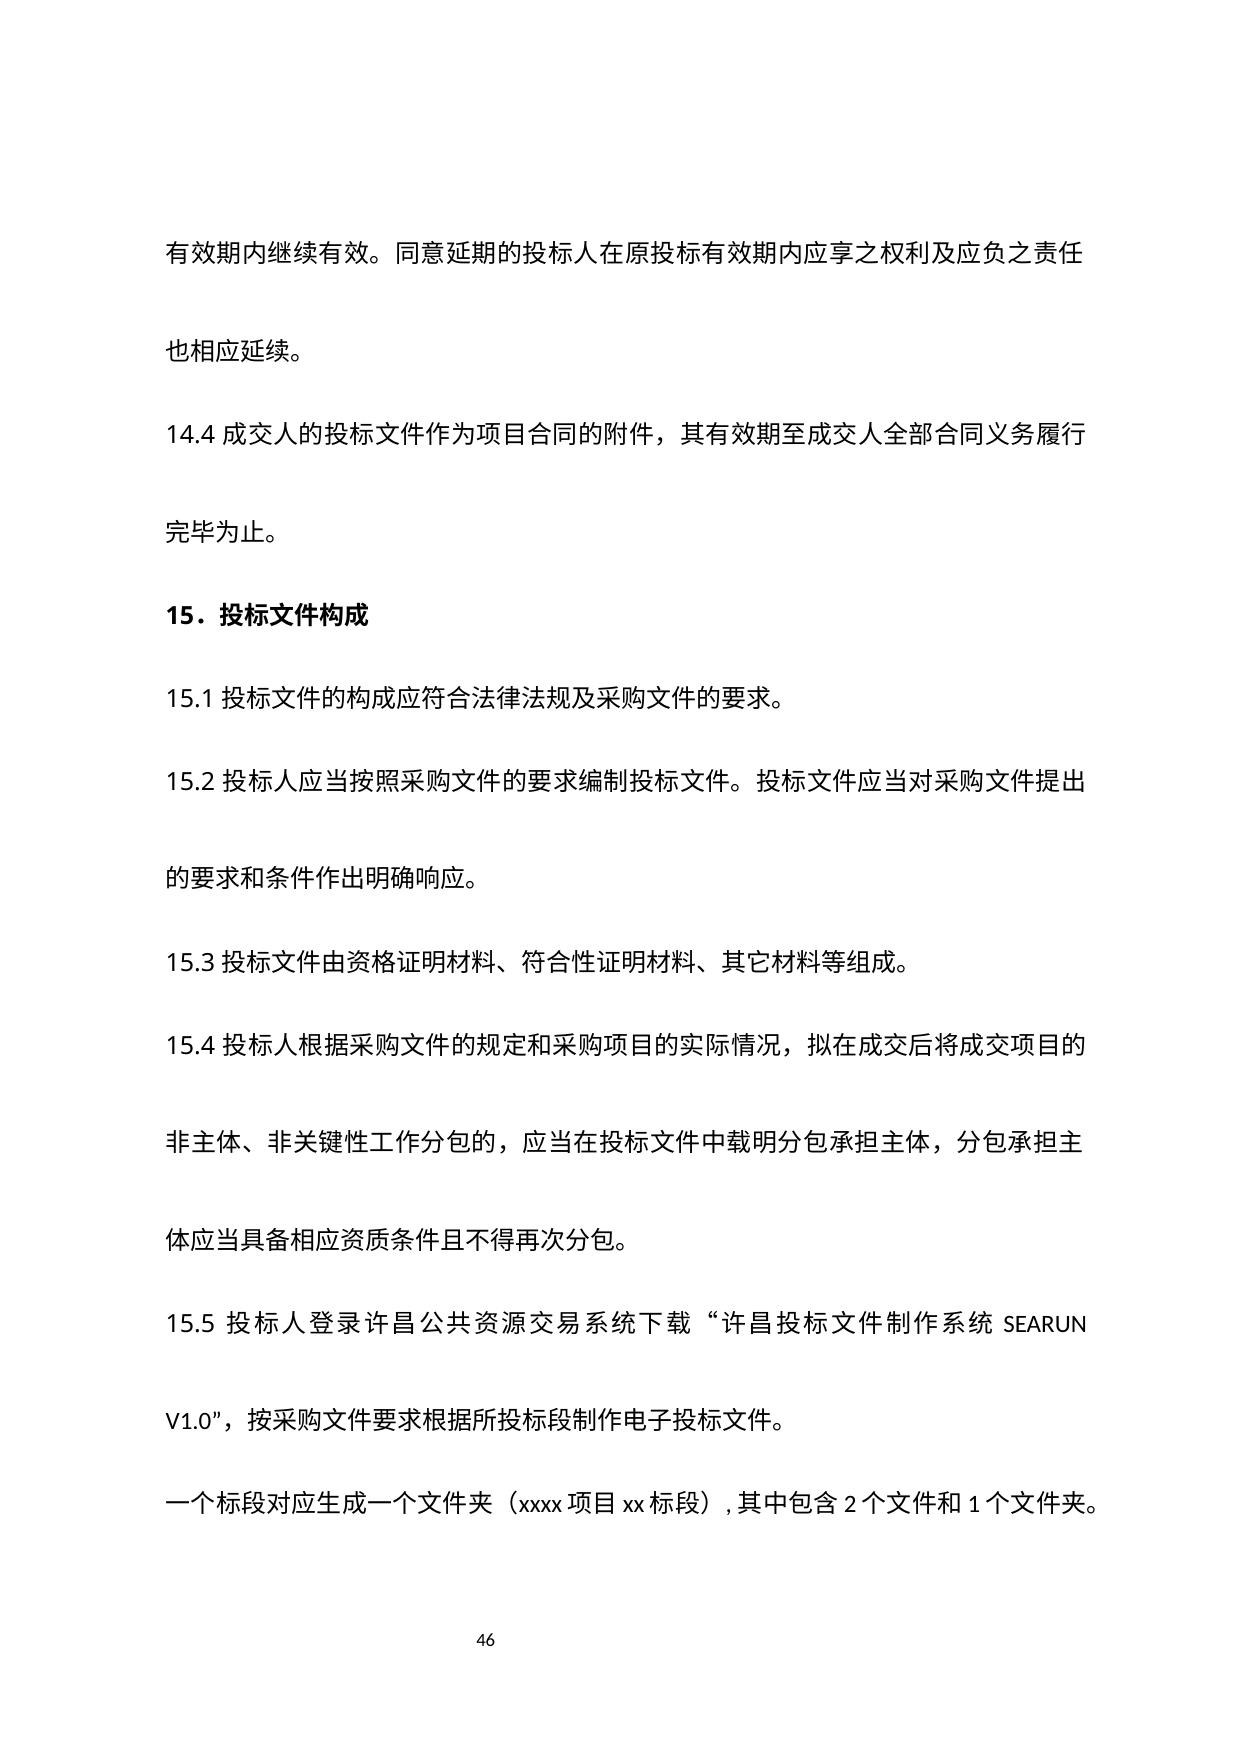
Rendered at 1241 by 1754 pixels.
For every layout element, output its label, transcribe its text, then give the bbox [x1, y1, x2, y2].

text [165, 219, 1087, 382]
text 15．投标文件构成 [165, 581, 1087, 646]
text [165, 1469, 1087, 1534]
text 15.5 投标人登录许昌公共资源交易系统下载“许昌投标文件制作系统SEARUN V1.0”，按采购文件要求根据所投标段制作电子投标文件。 [165, 1289, 1087, 1451]
text 15.3 投标文件由资格证明材料、符合性证明材料、其它材料等组成。 [165, 928, 1087, 993]
text 15.2 投标人应当按照采购文件的要求编制投标文件。投标文件应当对采购文件提出的要求和条件作出明确响应。 [165, 747, 1087, 909]
text 15.4 投标人根据采购文件的规定和采购项目的实际情况，拟在成交后将成交项目的非主体、非关键性工作分包的，应当在投标文件中载明分包承担主体，分包承担主体应当具备相应资质条件且不得再次分包。 [165, 1011, 1087, 1271]
text 14.4 成交人的投标文件作为项目合同的附件，其有效期至成交人全部合同义务履行完毕为止。 [165, 400, 1087, 563]
text 15.1 投标文件的构成应符合法律法规及采购文件的要求。 [165, 664, 1087, 729]
